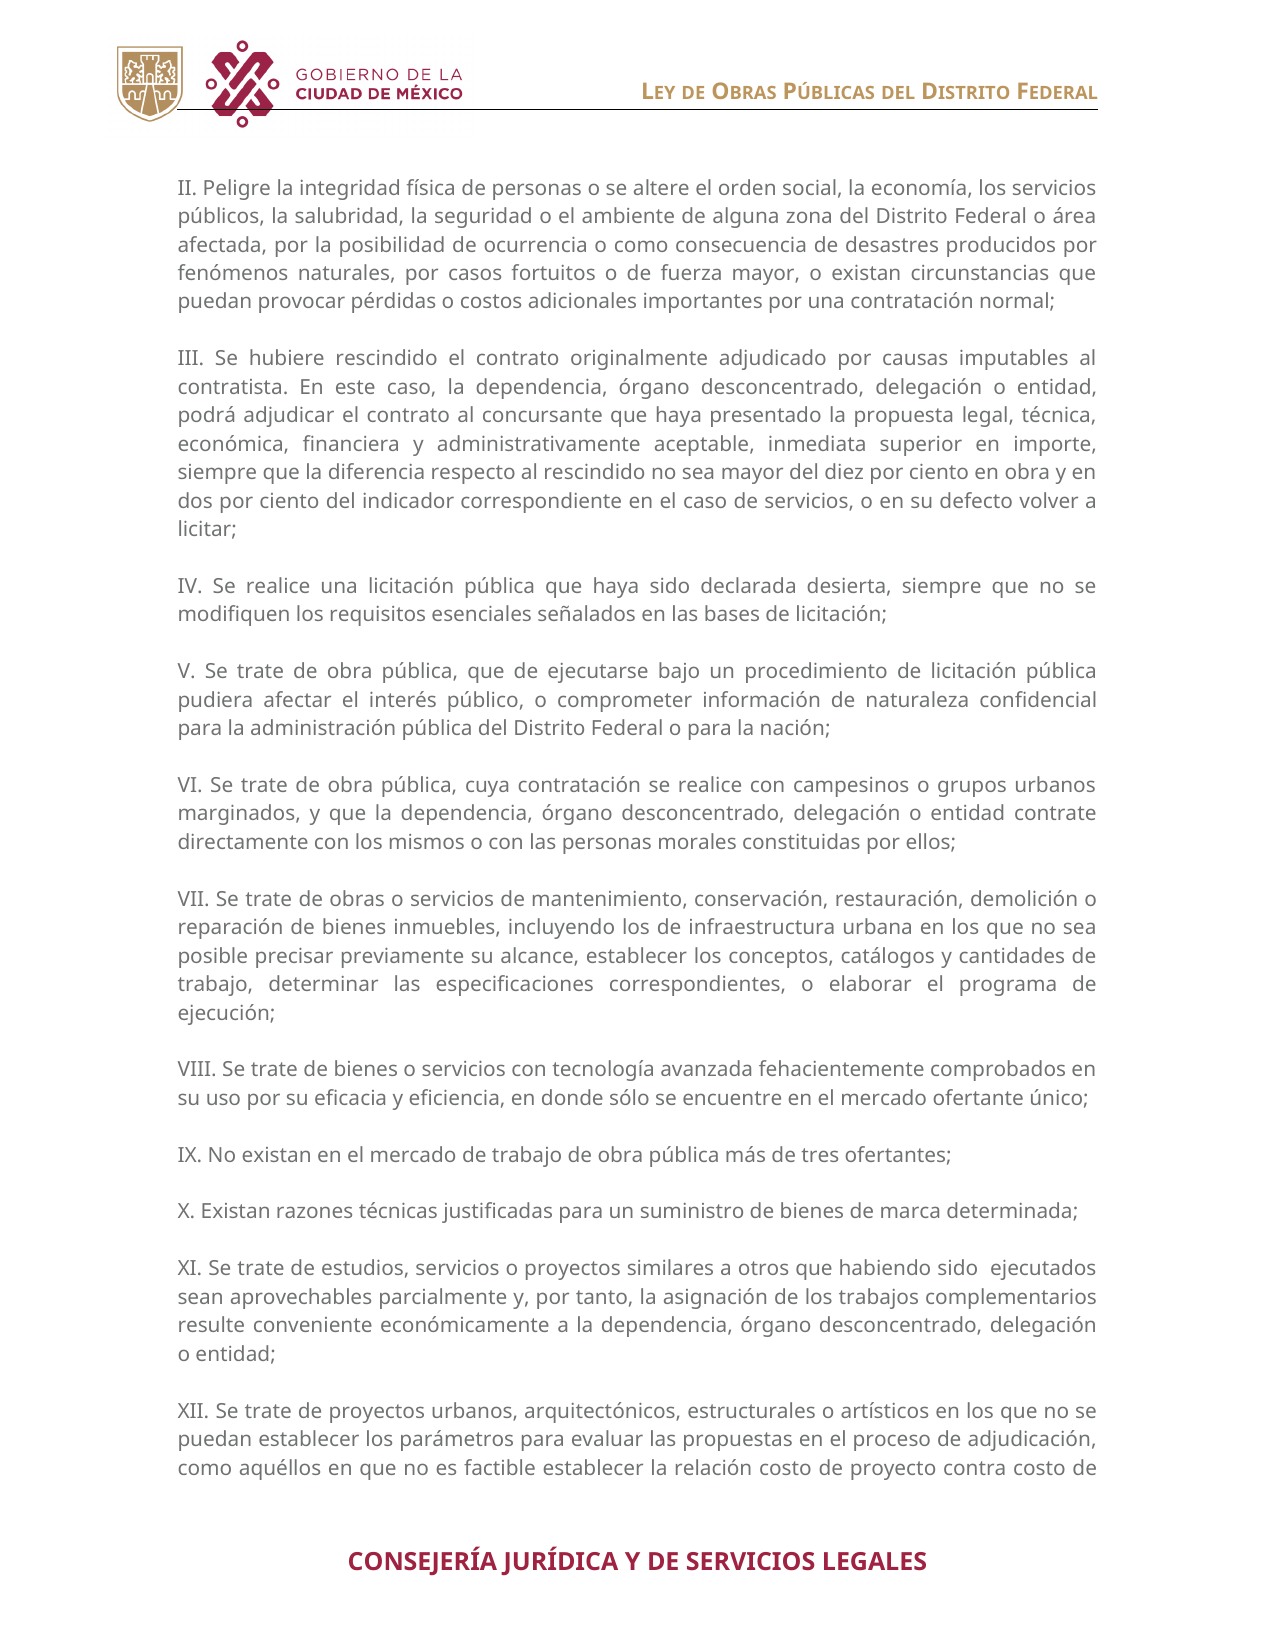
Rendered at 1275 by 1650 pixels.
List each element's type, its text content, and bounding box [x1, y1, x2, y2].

text XI. Se trate de estudios, servicios o proyectos similares a otros que habiendo sido ejecutados sean aprovechables parcialmente y, por tanto, la asignación de los trabajos complementarios resulte conveniente económicamente a la dependencia, órgano desconcentrado, delegación o entidad; [177, 1253, 1098, 1367]
text VIII. Se trate de bienes o servicios con tecnología avanzada fehacientemente comprobados en su uso por su eficacia y eficiencia, en donde sólo se encuentre en el mercado ofertante único; [177, 1054, 1098, 1111]
text V. Se trate de obra pública, que de ejecutarse bajo un procedimiento de licitación pública pudiera afectar el interés público, o comprometer información de naturaleza confidencial para la administración pública del Distrito Federal o para la nación; [177, 656, 1098, 742]
text II. Peligre la integridad física de personas o se altere el orden social, la economía, los servicios públicos, la salubridad, la seguridad o el ambiente de alguna zona del Distrito Federal o área afectada, por la posibilidad de ocurrencia o como consecuencia de desastres producidos por fenómenos naturales, por casos fortuitos o de fuerza mayor, o existan circunstancias que puedan provocar pérdidas o costos adicionales importantes por una contratación normal; [177, 173, 1098, 315]
text VII. Se trate de obras o servicios de mantenimiento, conservación, restauración, demolición o reparación de bienes inmuebles, incluyendo los de infraestructura urbana en los que no sea posible precisar previamente su alcance, establecer los conceptos, catálogos y cantidades de trabajo, determinar las especificaciones correspondientes, o elaborar el programa de ejecución; [177, 884, 1098, 1026]
text IV. Se realice una licitación pública que haya sido declarada desierta, siempre que no se modifiquen los requisitos esenciales señalados en las bases de licitación; [177, 571, 1098, 628]
text III. Se hubiere rescindido el contrato originalmente adjudicado por causas imputables al contratista. En este caso, la dependencia, órgano desconcentrado, delegación o entidad, podrá adjudicar el contrato al concursante que haya presentado la propuesta legal, técnica, económica, financiera y administrativamente aceptable, inmediata superior en importe, siempre que la diferencia respecto al rescindido no sea mayor del diez por ciento en obra y en dos por ciento del indicador correspondiente en el caso de servicios, o en su defecto volver a licitar; [177, 343, 1098, 543]
picture [103, 31, 474, 138]
text VI. Se trate de obra pública, cuya contratación se realice con campesinos o grupos urbanos marginados, y que la dependencia, órgano desconcentrado, delegación o entidad contrate directamente con los mismos o con las personas morales constituidas por ellos; [177, 770, 1098, 855]
text X. Existan razones técnicas justificadas para un suministro de bienes de marca determinada; [177, 1197, 1098, 1225]
text IX. No existan en el mercado de trabajo de obra pública más de tres ofertantes; [177, 1140, 1098, 1168]
